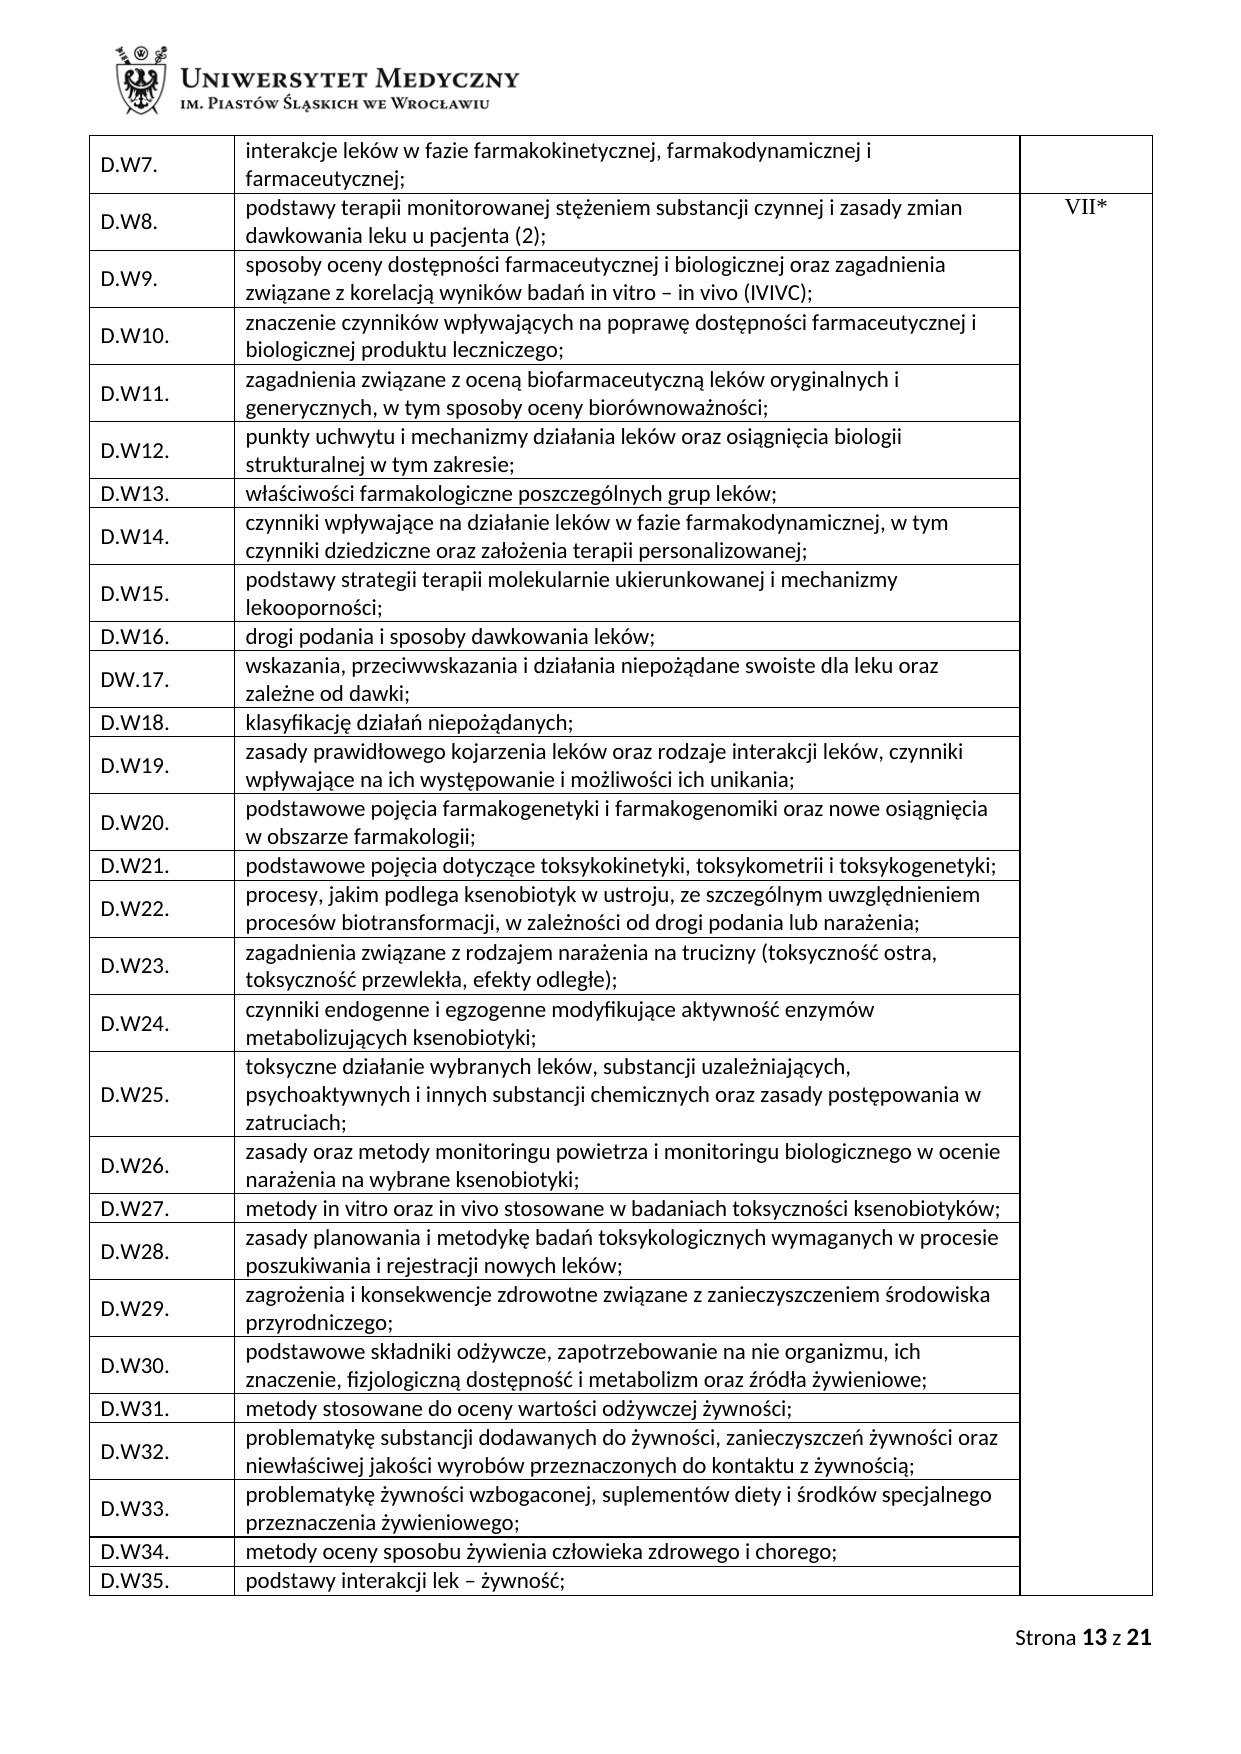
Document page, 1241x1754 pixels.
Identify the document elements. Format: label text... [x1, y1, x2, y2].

table_cell D.W32. [90, 1423, 234, 1479]
table_cell D.W21. [90, 851, 234, 879]
table_cell D.W12. [90, 422, 234, 478]
table_cell D.W11. [90, 365, 234, 421]
table_cell interakcje leków w fazie farmakokinetycznej, farmakodynamicznej i farmaceutycznej; [235, 136, 1019, 192]
table_cell drogi podania i sposoby dawkowania leków; [235, 622, 1019, 650]
picture [87, 18, 546, 142]
table_cell czynniki endogenne i egzogenne modyfikujące aktywność enzymów metabolizujących ksenobiotyki; [235, 995, 1019, 1051]
table_cell podstawy strategii terapii molekularnie ukierunkowanej i mechanizmy lekooporności; [235, 565, 1019, 621]
table_cell sposoby oceny dostępności farmaceutycznej i biologicznej oraz zagadnienia związane z korelacją wyników badań in vitro – in vivo (IVIVC); [235, 251, 1019, 307]
table_cell D.W15. [90, 565, 234, 621]
table_cell procesy, jakim podlega ksenobiotyk w ustroju, ze szczególnym uwzględnieniem procesów biotransformacji, w zależności od drogi podania lub narażenia; [235, 881, 1019, 937]
table_cell D.W24. [90, 995, 234, 1051]
table_cell podstawy interakcji lek – żywność; [235, 1567, 1019, 1594]
table_cell D.W29. [90, 1280, 234, 1336]
table_cell zagrożenia i konsekwencje zdrowotne związane z zanieczyszczeniem środowiska przyrodniczego; [235, 1280, 1019, 1336]
table_cell D.W7. [90, 136, 234, 192]
table_cell D.W27. [90, 1194, 234, 1222]
table_cell problematykę żywności wzbogaconej, suplementów diety i środków specjalnego przeznaczenia żywieniowego; [235, 1480, 1019, 1536]
table_cell D.W19. [90, 737, 234, 793]
table_cell metody oceny sposobu żywienia człowieka zdrowego i chorego; [235, 1538, 1019, 1566]
table_cell właściwości farmakologiczne poszczególnych grup leków; [235, 479, 1019, 507]
table_cell D.W18. [90, 708, 234, 736]
table_cell DW.17. [90, 651, 234, 707]
table_cell D.W34. [90, 1538, 234, 1566]
table_cell czynniki wpływające na działanie leków w fazie farmakodynamicznej, w tym czynniki dziedziczne oraz założenia terapii personalizowanej; [235, 508, 1019, 564]
table_cell wskazania, przeciwwskazania i działania niepożądane swoiste dla leku oraz zależne od dawki; [235, 651, 1019, 707]
table_cell podstawowe pojęcia dotyczące toksykokinetyki, toksykometrii i toksykogenetyki; [235, 851, 1019, 879]
table_cell podstawowe pojęcia farmakogenetyki i farmakogenomiki oraz nowe osiągnięcia w obszarze farmakologii; [235, 794, 1019, 850]
table_cell D.W13. [90, 479, 234, 507]
table_cell D.W10. [90, 308, 234, 364]
table_cell znaczenie czynników wpływających na poprawę dostępności farmaceutycznej i biologicznej produktu leczniczego; [235, 308, 1019, 364]
table_cell metody in vitro oraz in vivo stosowane w badaniach toksyczności ksenobiotyków; [235, 1194, 1019, 1222]
table_cell D.W28. [90, 1223, 234, 1279]
table_cell D.W14. [90, 508, 234, 564]
table_cell problematykę substancji dodawanych do żywności, zanieczyszczeń żywności oraz niewłaściwej jakości wyrobów przeznaczonych do kontaktu z żywnością; [235, 1423, 1019, 1479]
table_cell D.W20. [90, 794, 234, 850]
table_cell zasady prawidłowego kojarzenia leków oraz rodzaje interakcji leków, czynniki wpływające na ich występowanie i możliwości ich unikania; [235, 737, 1019, 793]
table_cell D.W16. [90, 622, 234, 650]
table_cell zagadnienia związane z oceną biofarmaceutyczną leków oryginalnych i generycznych, w tym sposoby oceny biorównoważności; [235, 365, 1019, 421]
table_cell zasady oraz metody monitoringu powietrza i monitoringu biologicznego w ocenie narażenia na wybrane ksenobiotyki; [235, 1137, 1019, 1193]
table_cell podstawy terapii monitorowanej stężeniem substancji czynnej i zasady zmian dawkowania leku u pacjenta (2); [235, 194, 1019, 249]
table_cell podstawowe składniki odżywcze, zapotrzebowanie na nie organizmu, ich znaczenie, fizjologiczną dostępność i metabolizm oraz źródła żywieniowe; [235, 1337, 1019, 1393]
table_cell zasady planowania i metodykę badań toksykologicznych wymaganych w procesie poszukiwania i rejestracji nowych leków; [235, 1223, 1019, 1279]
table_cell zagadnienia związane z rodzajem narażenia na trucizny (toksyczność ostra, toksyczność przewlekła, efekty odległe); [235, 938, 1019, 994]
table_cell toksyczne działanie wybranych leków, substancji uzależniających, psychoaktywnych i innych substancji chemicznych oraz zasady postępowania w zatruciach; [235, 1052, 1019, 1136]
table_cell D.W22. [90, 881, 234, 937]
table_cell D.W9. [90, 251, 234, 307]
table_cell D.W26. [90, 1137, 234, 1193]
table_cell VII* [1021, 194, 1152, 1594]
table_cell D.W23. [90, 938, 234, 994]
table_cell metody stosowane do oceny wartości odżywczej żywności; [235, 1394, 1019, 1422]
table_cell klasyfikację działań niepożądanych; [235, 708, 1019, 736]
table_cell D.W35. [90, 1567, 234, 1594]
table_cell D.W33. [90, 1480, 234, 1536]
table_cell D.W25. [90, 1052, 234, 1136]
table_cell D.W8. [90, 194, 234, 249]
table_cell D.W30. [90, 1337, 234, 1393]
table_cell D.W31. [90, 1394, 234, 1422]
table_cell punkty uchwytu i mechanizmy działania leków oraz osiągnięcia biologii strukturalnej w tym zakresie; [235, 422, 1019, 478]
